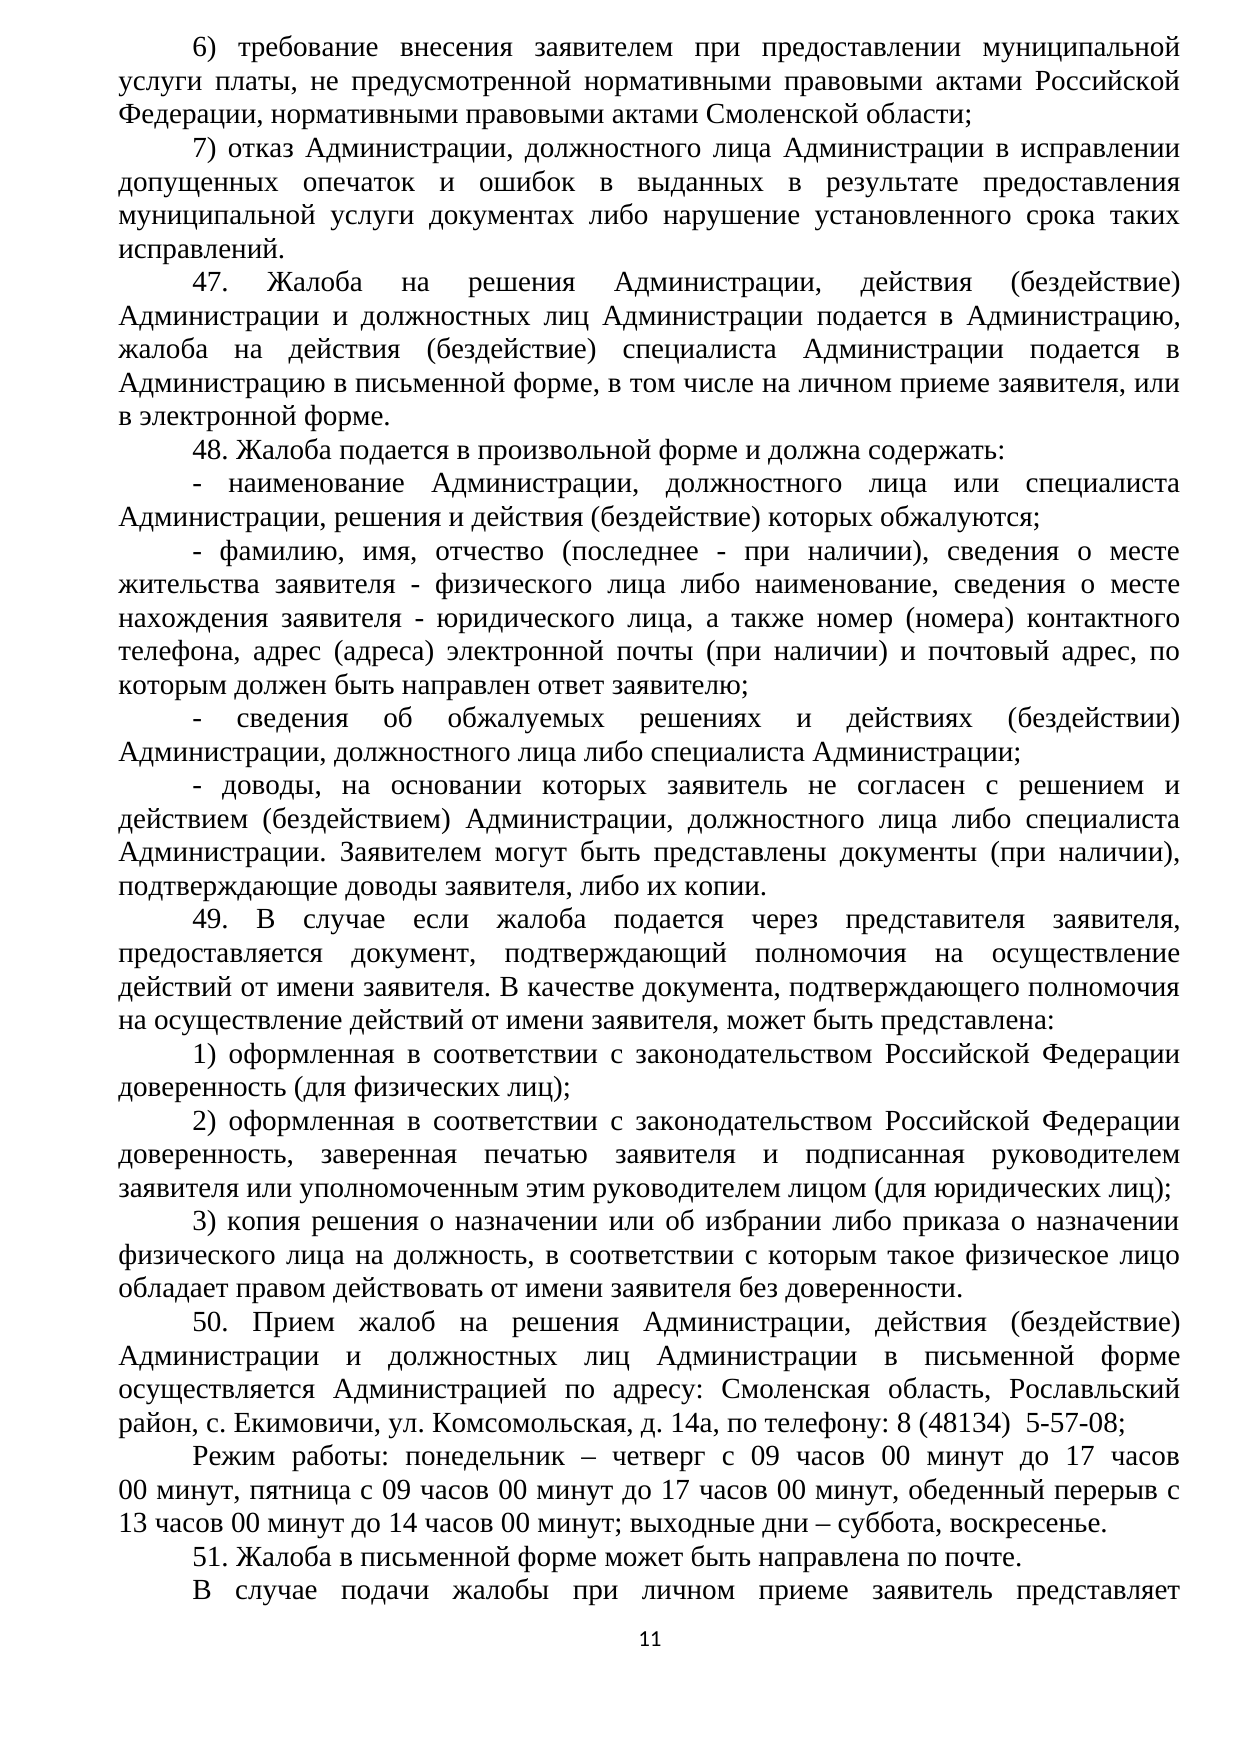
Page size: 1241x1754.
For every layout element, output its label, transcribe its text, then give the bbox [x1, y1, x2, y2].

text 51. Жалоба в письменной форме может быть направлена по почте. [118, 1539, 1181, 1572]
text 48. Жалоба подается в произвольной форме и должна содержать: [118, 432, 1181, 466]
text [118, 1572, 1181, 1606]
text 50. Прием жалоб на решения Администрации, действия (бездействие) Администрации и должностных лиц Администрации в письменной форме осуществляется Администрацией по адресу: Смоленская область, Рославльский район, с. Екимовичи, ул. Комсомольская, д. 14а, по телефону: 8 (48134) 5-57-08; [118, 1304, 1181, 1438]
text 2) оформленная в соответствии с законодательством Российской Федерации доверенность, заверенная печатью заявителя и подписанная руководителем заявителя или уполномоченным этим руководителем лицом (для юридических лиц); [118, 1103, 1181, 1203]
text 1) оформленная в соответствии с законодательством Российской Федерации доверенность (для физических лиц); [118, 1036, 1181, 1103]
text Режим работы: понедельник – четверг с 09 часов 00 минут до 17 часов 00 минут, пятница с 09 часов 00 минут до 17 часов 00 минут, обеденный перерыв с 13 часов 00 минут до 14 часов 00 минут; выходные дни – суббота, воскресенье. [118, 1438, 1181, 1539]
text 47. Жалоба на решения Администрации, действия (бездействие) Администрации и должностных лиц Администрации подается в Администрацию, жалоба на действия (бездействие) специалиста Администрации подается в Администрацию в письменной форме, в том числе на личном приеме заявителя, или в электронной форме. [118, 264, 1181, 432]
text 6) требование внесения заявителем при предоставлении муниципальной услуги платы, не предусмотренной нормативными правовыми актами Российской Федерации, нормативными правовыми актами Смоленской области; [118, 29, 1181, 130]
text 49. В случае если жалоба подается через представителя заявителя, предоставляется документ, подтверждающий полномочия на осуществление действий от имени заявителя. В качестве документа, подтверждающего полномочия на осуществление действий от имени заявителя, может быть представлена: [118, 902, 1181, 1036]
text - доводы, на основании которых заявитель не согласен с решением и действием (бездействием) Администрации, должностного лица либо специалиста Администрации. Заявителем могут быть представлены документы (при наличии), подтверждающие доводы заявителя, либо их копии. [118, 767, 1181, 902]
text - фамилию, имя, отчество (последнее - при наличии), сведения о месте жительства заявителя - физического лица либо наименование, сведения о месте нахождения заявителя - юридического лица, а также номер (номера) контактного телефона, адрес (адреса) электронной почты (при наличии) и почтовый адрес, по которым должен быть направлен ответ заявителю; [118, 533, 1181, 700]
text 7) отказ Администрации, должностного лица Администрации в исправлении допущенных опечаток и ошибок в выданных в результате предоставления муниципальной услуги документах либо нарушение установленного срока таких исправлений. [118, 130, 1181, 264]
text 3) копия решения о назначении или об избрании либо приказа о назначении физического лица на должность, в соответствии с которым такое физическое лицо обладает правом действовать от имени заявителя без доверенности. [118, 1203, 1181, 1304]
text - наименование Администрации, должностного лица или специалиста Администрации, решения и действия (бездействие) которых обжалуются; [118, 466, 1181, 533]
text - сведения об обжалуемых решениях и действиях (бездействии) Администрации, должностного лица либо специалиста Администрации; [118, 700, 1181, 767]
